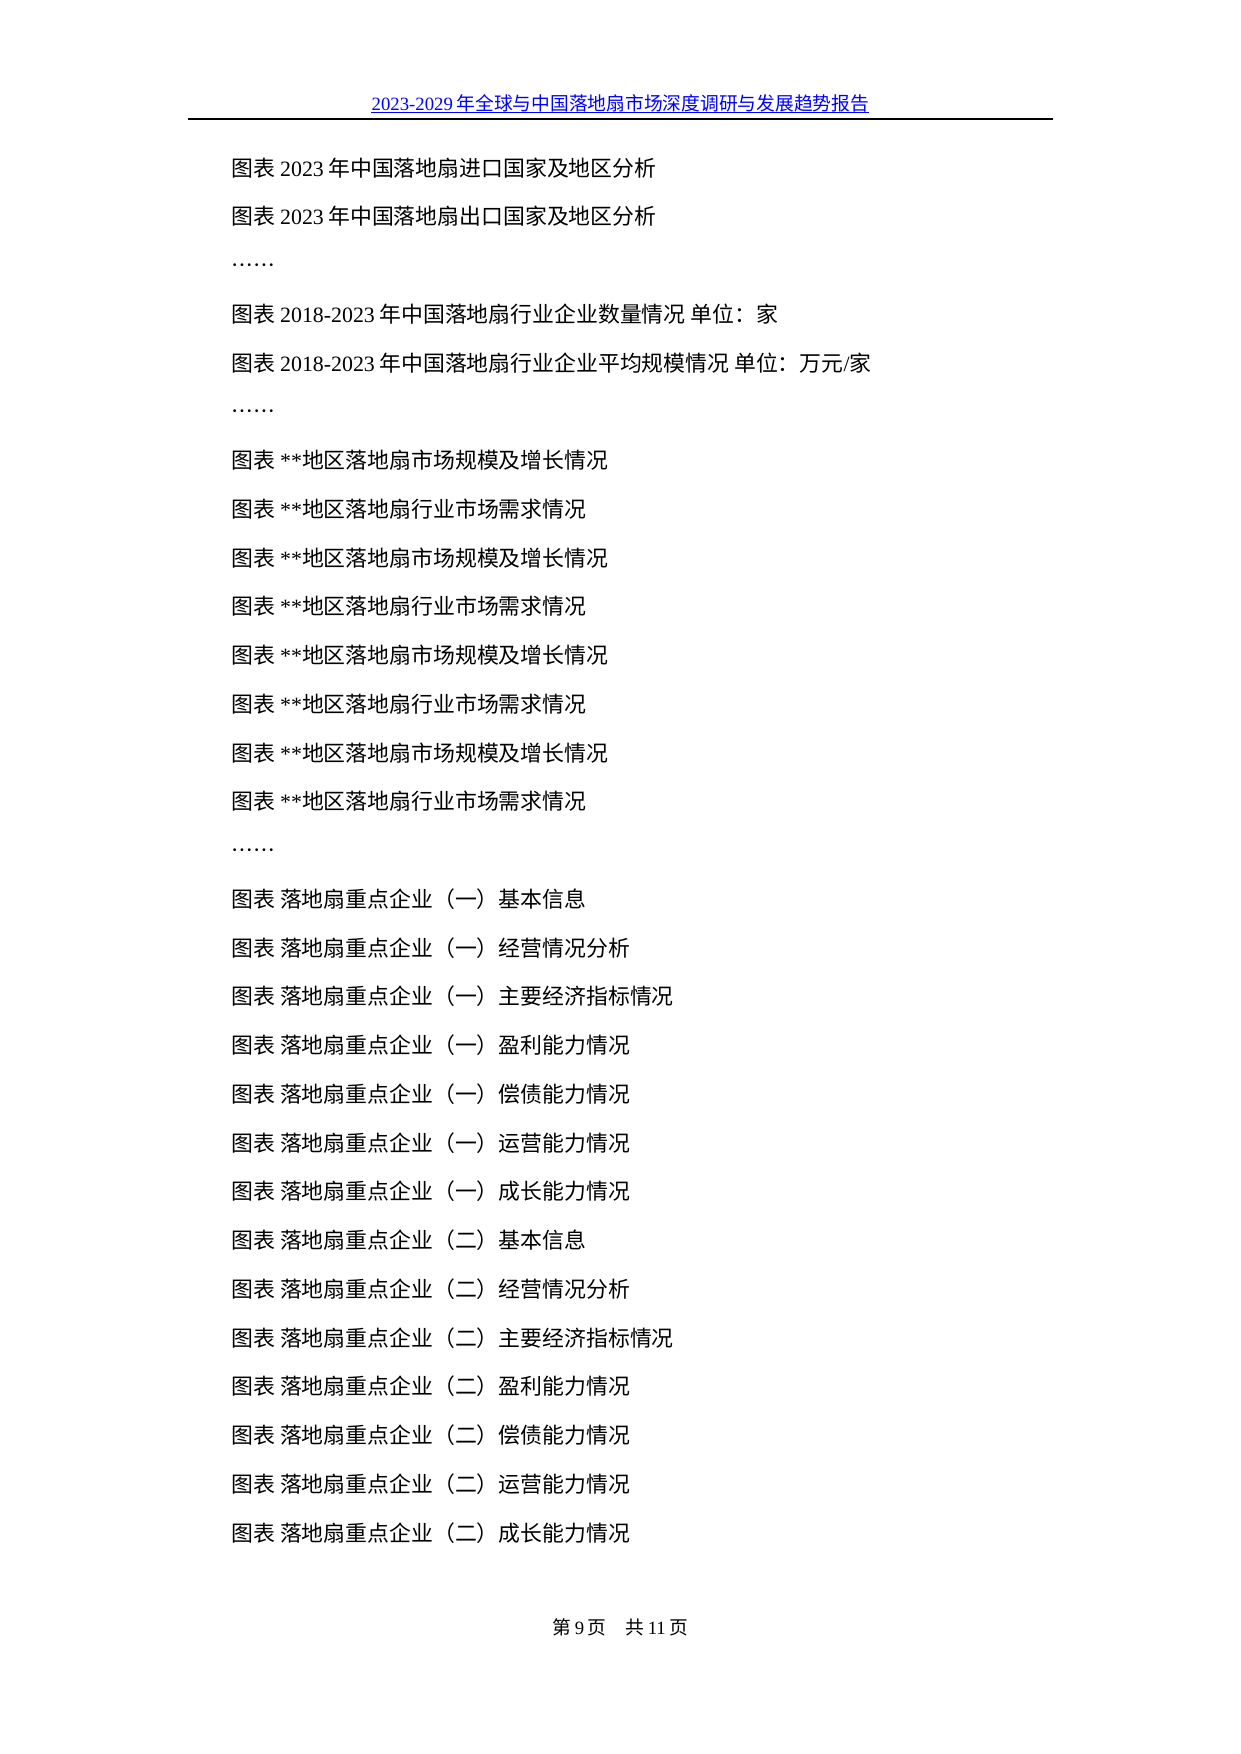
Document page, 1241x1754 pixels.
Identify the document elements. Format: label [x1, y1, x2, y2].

text [187, 150, 1053, 1548]
